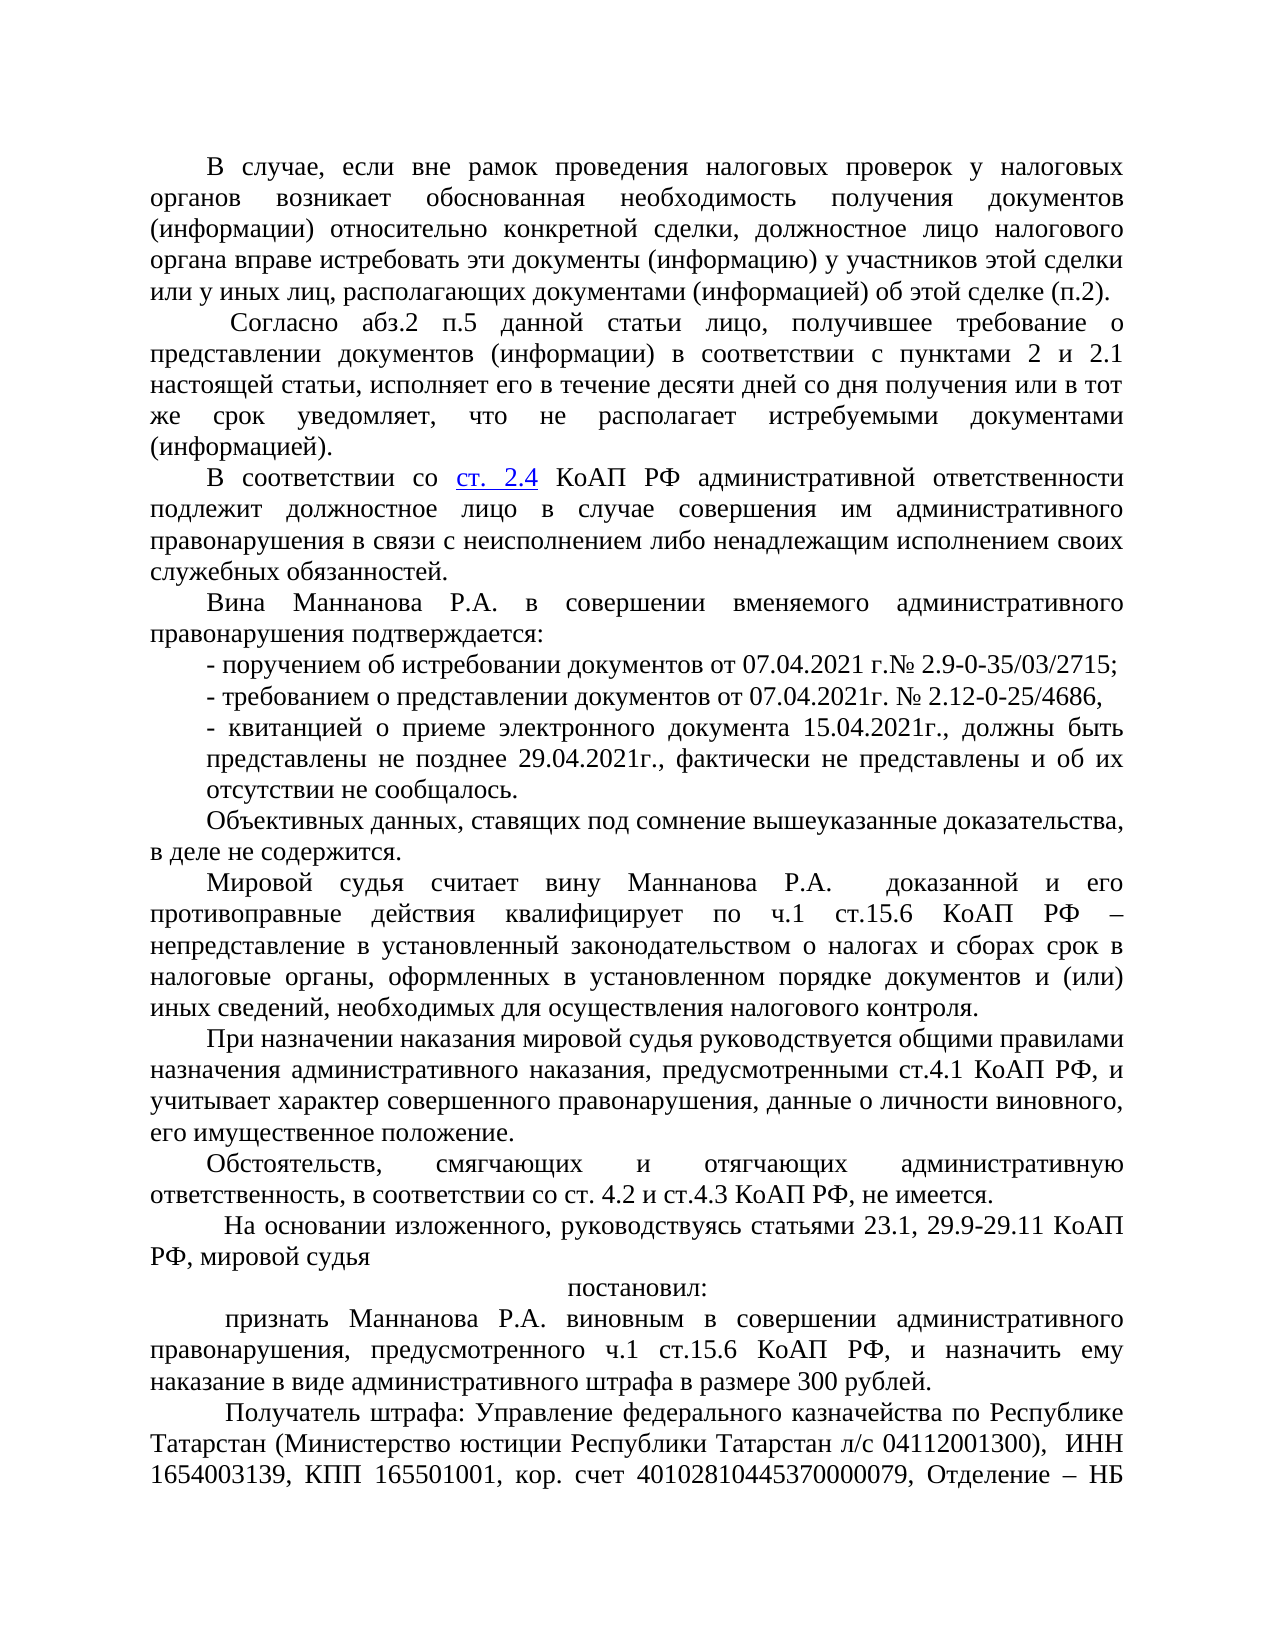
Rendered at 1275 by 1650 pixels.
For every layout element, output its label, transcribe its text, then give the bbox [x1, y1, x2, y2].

text На основании изложенного, руководствуясь статьями 23.1, 29.9-29.11 КоАП РФ, мировой судья [150, 1209, 1125, 1271]
text Объективных данных, ставящих под сомнение вышеуказанные доказательства, в деле не содержится. [150, 804, 1125, 866]
text признать Маннанова Р.А. виновным в совершении административного правонарушения, предусмотренного ч.1 ст.15.6 КоАП РФ, и назначить ему наказание в виде административного штрафа в размере 300 рублей. [150, 1302, 1125, 1396]
text В случае, если вне рамок проведения налоговых проверок у налоговых органов возникает обоснованная необходимость получения документов (информации) относительно конкретной сделки, должностное лицо налогового органа вправе истребовать эти документы (информацию) у участников этой сделки или у иных лиц, располагающих документами (информацией) об этой сделке (п.2). [150, 150, 1125, 306]
text Вина Маннанова Р.А. в совершении вменяемого административного правонарушения подтверждается: [150, 586, 1125, 648]
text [150, 1396, 1125, 1489]
text - требованием о представлении документов от 07.04.2021г. № 2.12-0-25/4686, [206, 679, 1125, 711]
text Мировой судья считает вину Маннанова Р.А. доказанной и его противоправные действия квалифицирует по ч.1 ст.15.6 КоАП РФ – непредставление в установленный законодательством о налогах и сборах срок в налоговые органы, оформленных в установленном порядке документов и (или) иных сведений, необходимых для осуществления налогового контроля. [150, 866, 1125, 1022]
text - квитанцией о приеме электронного документа 15.04.2021г., должны быть представлены не позднее 29.04.2021г., фактически не представлены и об их отсутствии не сообщалось. [206, 711, 1125, 804]
text постановил: [150, 1271, 1125, 1302]
text При назначении наказания мировой судья руководствуется общими правилами назначения административного наказания, предусмотренными ст.4.1 КоАП РФ, и учитывает характер совершенного правонарушения, данные о личности виновного, его имущественное положение. [150, 1022, 1125, 1147]
text Согласно абз.2 п.5 данной статьи лицо, получившее требование о представлении документов (информации) в соответствии с пунктами 2 и 2.1 настоящей статьи, исполняет его в течение десяти дней со дня получения или в тот же срок уведомляет, что не располагает истребуемыми документами (информацией). [150, 306, 1125, 461]
text В соответствии со ст. 2.4 КоАП РФ административной ответственности подлежит должностное лицо в случае совершения им административного правонарушения в связи с неисполнением либо ненадлежащим исполнением своих служебных обязанностей. [150, 461, 1125, 586]
text Обстоятельств, смягчающих и отягчающих административную ответственность, в соответствии со ст. 4.2 и ст.4.3 КоАП РФ, не имеется. [150, 1147, 1125, 1209]
text - поручением об истребовании документов от 07.04.2021 г.№ 2.9-0-35/03/2715; [150, 648, 1125, 679]
